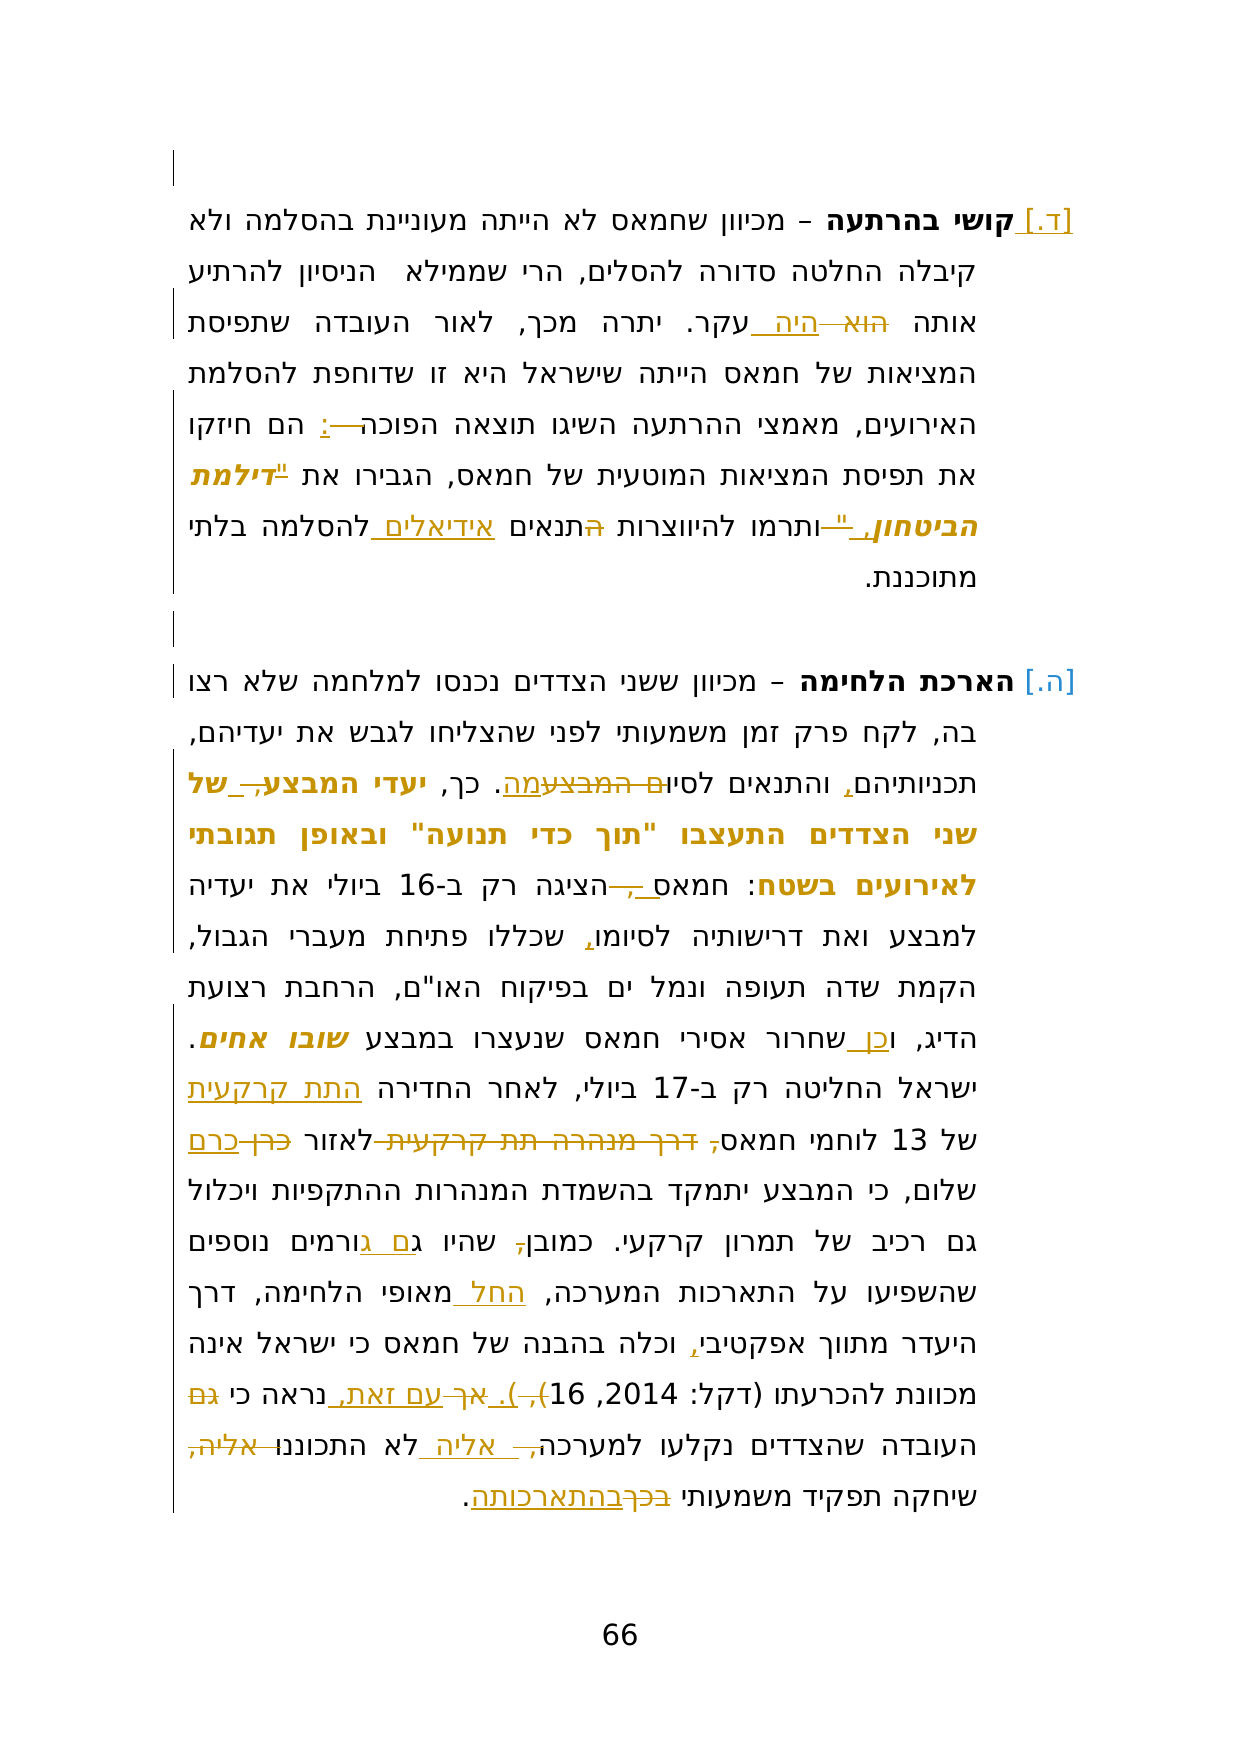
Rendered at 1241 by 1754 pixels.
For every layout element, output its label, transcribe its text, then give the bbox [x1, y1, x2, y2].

list הארכת הלחימה – מכיוון ששני הצדדים נכנסו למלחמה שלא רצו בה, לקח פרק זמן משמעותי לפני שהצליחו לגבש את יעדיהם, תכניותיהם והתנאים לסיו. כך, יעדי המבצעשל שני הצדדים התעצבו "תוך כדי תנועה" ובאופן תגובתי לאירועים בשטח: חמאסהציגה רק ב-16 ביולי את יעדיה למבצע ואת דרישותיה לסיומו שכללו פתיחת מעברי הגבול, הקמת שדה תעופה ונמל ים בפיקוח האו"ם, הרחבת רצועת הדיג, ושחרור אסירי חמאס שנעצרו במבצע שובו אחים. ישראל החליטה רק ב-17 ביולי, לאחר החדירה של 13 לוחמי חמאס לאזור שלום, כי המבצע יתמקד בהשמדת המנהרות ההתקפיות ויכלול גם רכיב של תמרון קרקעי. כמובן שהיו גורמים נוספים שהשפיעו על התארכות המערכה, מאופי הלחימה, דרך היעדר מתווך אפקטיבי וכלה בהבנה של חמאס כי ישראל אינה מכוונת להכרעתו (דקל: 2014, 16נראה כי העובדה שהצדדים נקלעו למערכהלא התכוננו שיחקה תפקיד משמעותי . [187, 664, 1015, 1513]
list קושי בהרתעה – מכיוון שחמאס לא הייתה מעוניינת בהסלמה ולא קיבלה החלטה סדורה להסלים, הרי שממילא הניסיון להרתיע אותה עקר. יתרה מכך, לאור העובדה שתפיסת המציאות של חמאס הייתה שישראל היא זו שדוחפת להסלמת האירועים, מאמצי ההרתעה השיגו תוצאה הפוכה הם חיזקו את תפיסת המציאות המוטעית של חמאס, הגבירו את דילמת הביטחוןותרמו להיווצרות תנאים להסלמה בלתי מתוכננת. [187, 203, 1015, 594]
